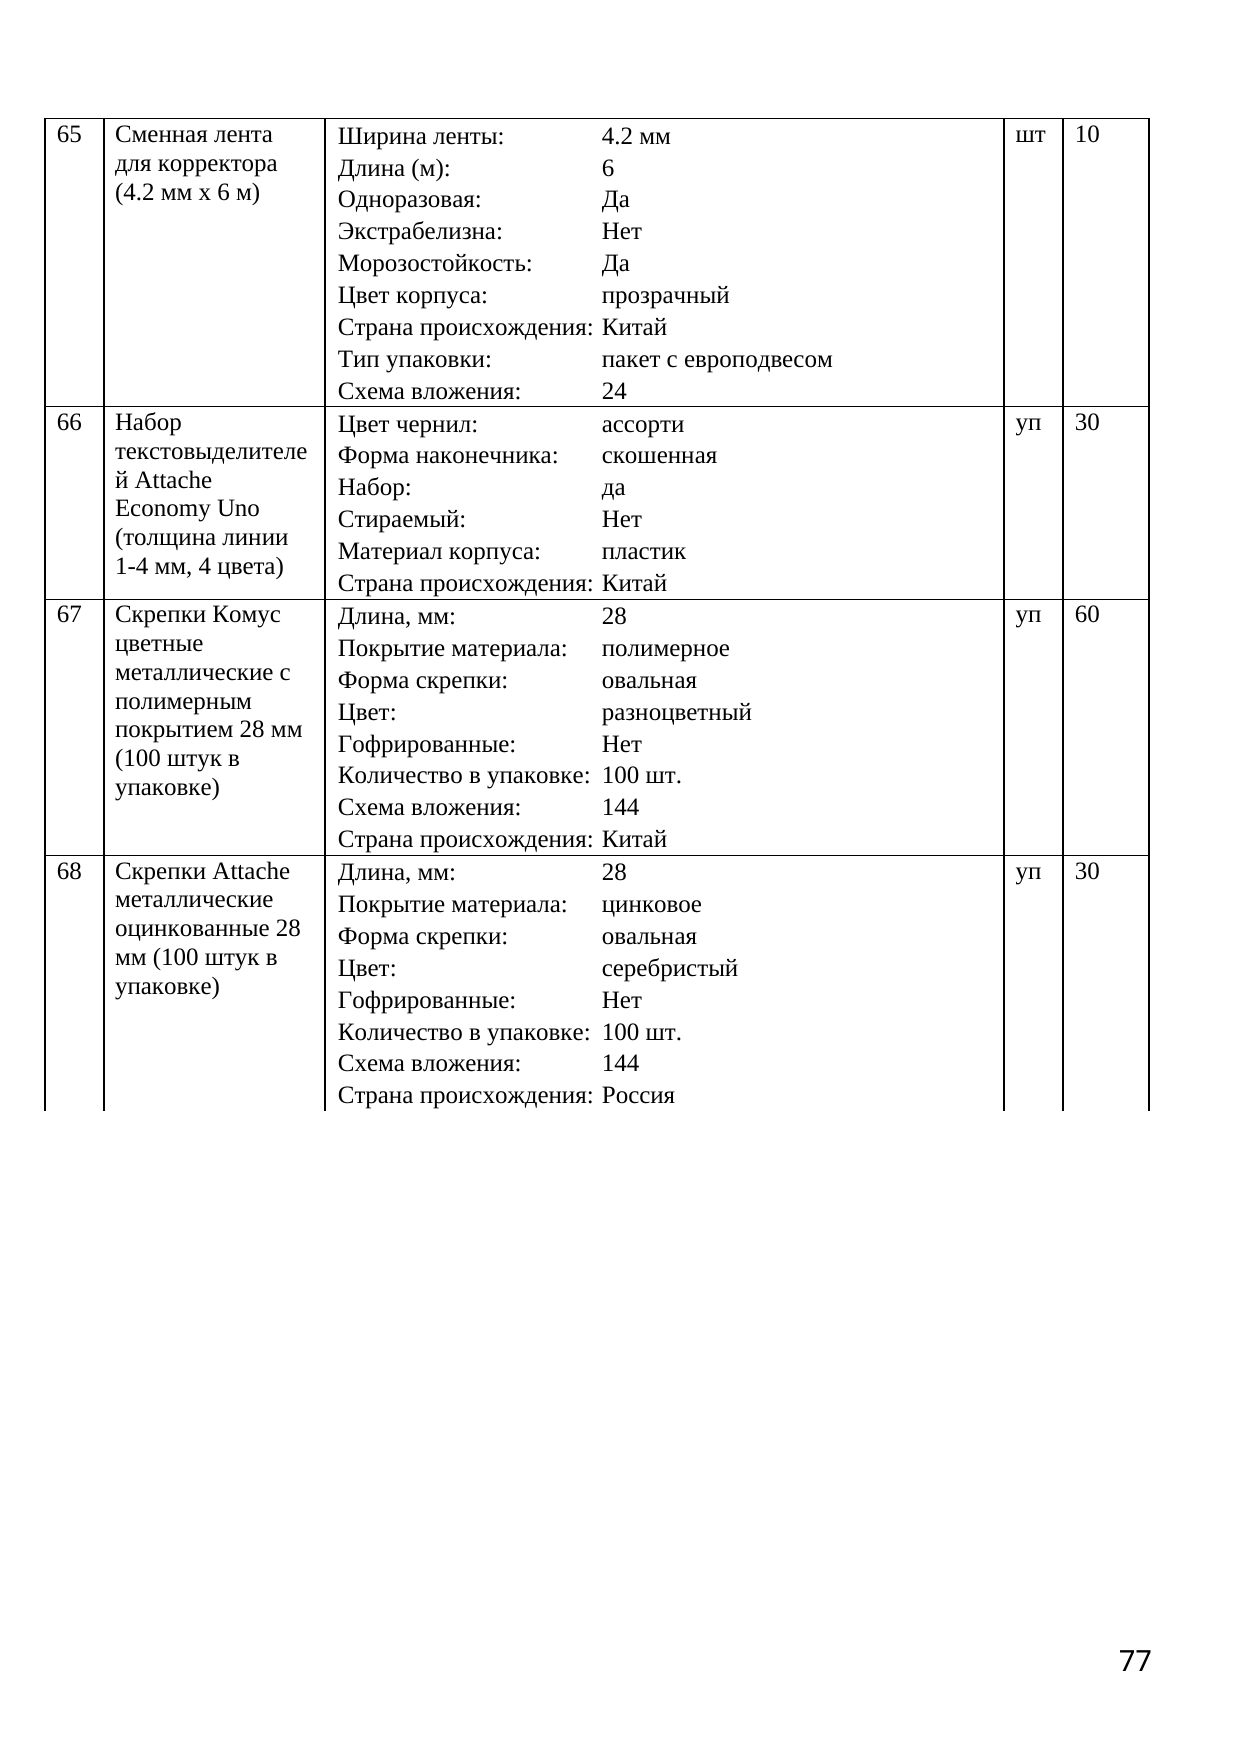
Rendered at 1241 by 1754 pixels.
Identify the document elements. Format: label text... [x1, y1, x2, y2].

table_cell [326, 856, 1003, 1111]
table_cell 10 [1064, 119, 1148, 406]
table_cell уп [1005, 600, 1062, 855]
table_cell Скрепки Attache металлические оцинкованные 28 мм (100 штук в упаковке) [105, 856, 324, 1111]
table_cell 60 [1064, 600, 1148, 855]
table_cell уп [1005, 407, 1062, 598]
table_cell Скрепки Комус цветные металлические с полимерным покрытием 28 мм (100 штук в упаковке) [105, 600, 324, 855]
table_cell 68 [46, 856, 103, 1111]
table_cell [326, 407, 1003, 598]
table_cell шт [1005, 119, 1062, 406]
table_cell 67 [46, 600, 103, 855]
table_cell [326, 600, 1003, 855]
table_cell [326, 119, 1003, 406]
table_cell Сменная лента для корректора (4.2 мм x 6 м) [105, 119, 324, 406]
table_cell Набор текстовыделителей Attache Economy Uno (толщина линии 1-4 мм, 4 цвета) [105, 407, 324, 598]
table_cell 66 [46, 407, 103, 598]
table_cell 30 [1064, 407, 1148, 598]
table_cell 30 [1064, 856, 1148, 1111]
table_cell уп [1005, 856, 1062, 1111]
table_cell 65 [46, 119, 103, 406]
